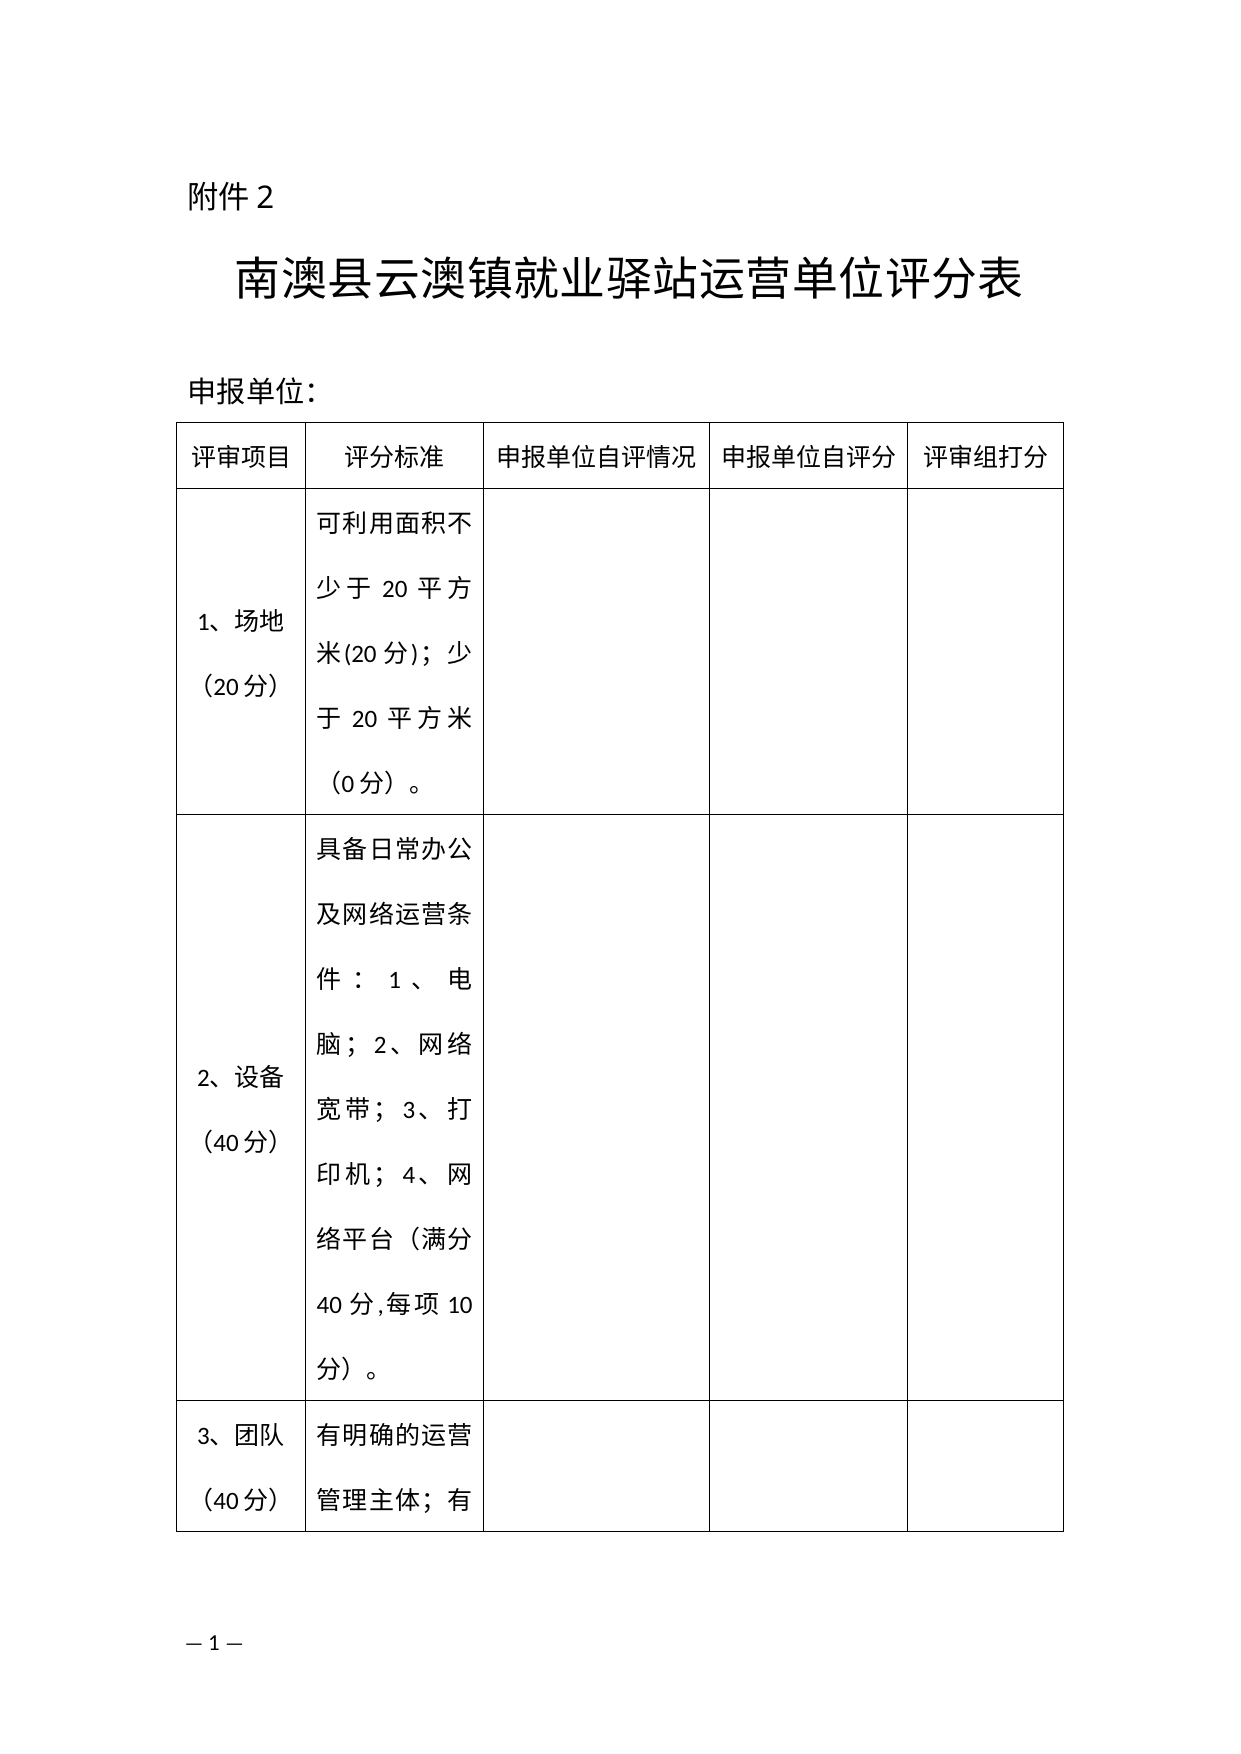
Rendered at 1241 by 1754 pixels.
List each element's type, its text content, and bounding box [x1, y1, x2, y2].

table_cell 可利用面积不少于20平方米(20分)；少于20平方米（0分）。 [306, 489, 483, 814]
table_header 申报单位自评分 [710, 423, 907, 488]
table_header 评审项目 [177, 423, 305, 488]
table_cell [908, 1401, 1063, 1531]
table_cell 3、团队（40分） [177, 1401, 305, 1531]
text 申报单位： [187, 357, 1053, 422]
table_cell [710, 815, 907, 1400]
table_header 评分标准 [306, 423, 483, 488]
table_cell [710, 1401, 907, 1531]
text 南澳县云澳镇就业驿站运营单位评分表 [187, 227, 1053, 324]
table_cell 1、场地（20分） [177, 489, 305, 814]
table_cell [306, 1401, 483, 1531]
text 附件2 [187, 162, 1053, 227]
table_header 评审组打分 [908, 423, 1063, 488]
table_header 申报单位自评情况 [484, 423, 709, 488]
table_cell [484, 1401, 709, 1531]
table_cell [710, 489, 907, 814]
table_cell 具备日常办公及网络运营条件：1、电脑；2、网络宽带；3、打印机；4、网络平台（满分40分,每项10分）。 [306, 815, 483, 1400]
table_cell [908, 489, 1063, 814]
table_cell [908, 815, 1063, 1400]
table_cell 2、设备（40分） [177, 815, 305, 1400]
table_cell [484, 815, 709, 1400]
table_cell [484, 489, 709, 814]
